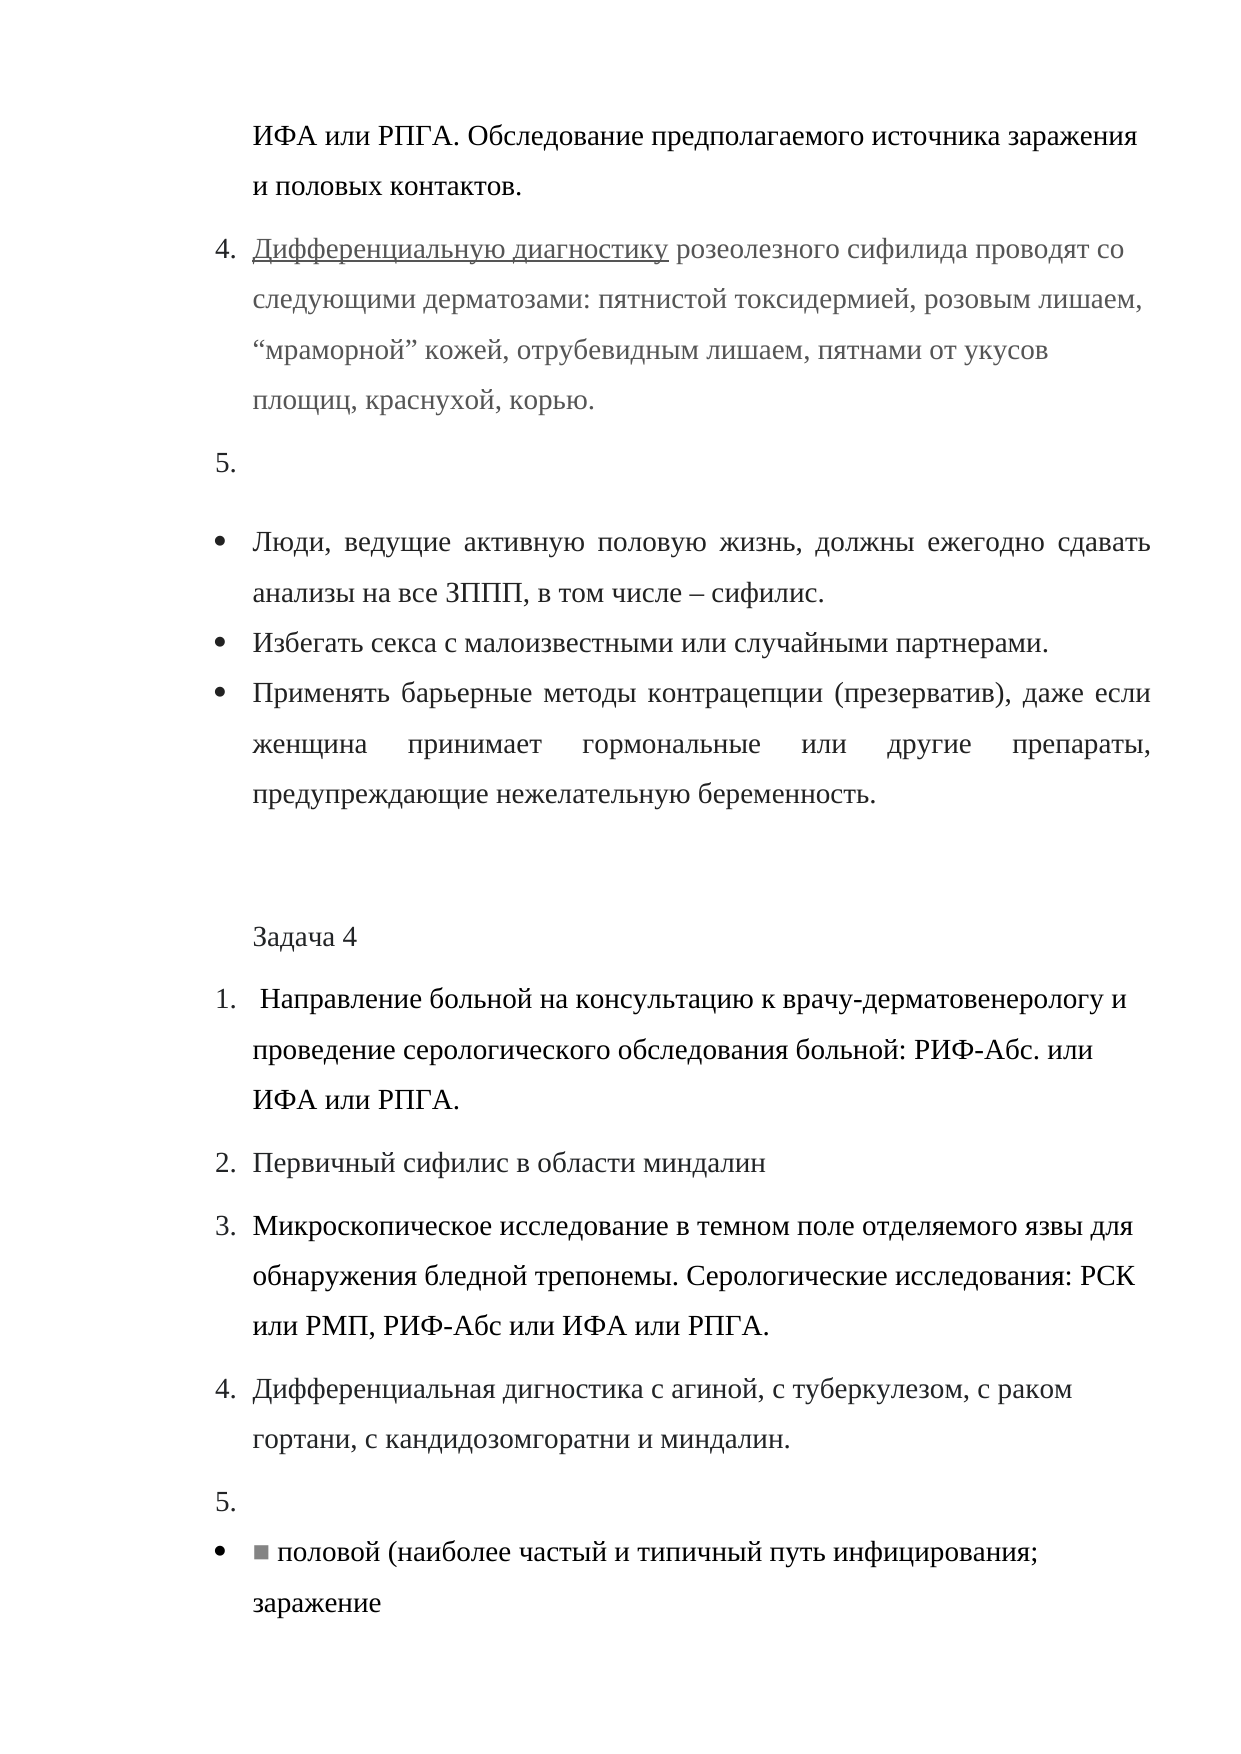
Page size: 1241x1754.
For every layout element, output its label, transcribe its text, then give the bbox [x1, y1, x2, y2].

list Избегать секса с малоизвестными или случайными партнерами. [215, 742, 1152, 776]
list Дифференциальная дигностика с агиной, с туберкулезом, с раком гортани, с кандидозомгоратни и миндалин. [215, 1488, 1152, 1572]
list Дифференциальную диагностику розеолезного сифилида проводят со следующими дерматозами: пятнистой токсидермией, розовым лишаем, “мраморной” кожей, отрубевидным лишаем, пятнами от укусов площиц, краснухой, корью. [215, 348, 1152, 533]
list Первичный сифилис в области миндалин [215, 1262, 1152, 1296]
list Направление больной на консультацию к врачу-дерматовенерологу и проведение серологического обследования больной: РИФ-Абс. или ИФА или РПГА. Обследование предполагаемого источника заражения и половых контактов. [215, 118, 1152, 303]
list Направление больной на консультацию к врачу-дерматовенерологу и проведение серологического обследования больной: РИФ-Абс. или ИФА или РПГА. [215, 1099, 1152, 1233]
list Микроскопическое исследование в темном поле отделяемого язвы для обнаружения бледной трепонемы. Серологические исследования: РСК или РМП, РИФ-Абс или ИФА или РПГА. [215, 1325, 1152, 1459]
list Люди, ведущие активную половую жизнь, должны ежегодно сдавать анализы на все ЗППП, в том числе – сифилис. [215, 642, 1152, 726]
text Задача 4 [252, 1036, 1152, 1069]
list Применять барьерные методы контрацепции (презерватив), даже если женщина принимает гормональные или другие препараты, предупреждающие нежелательную беременность. [215, 793, 1152, 927]
